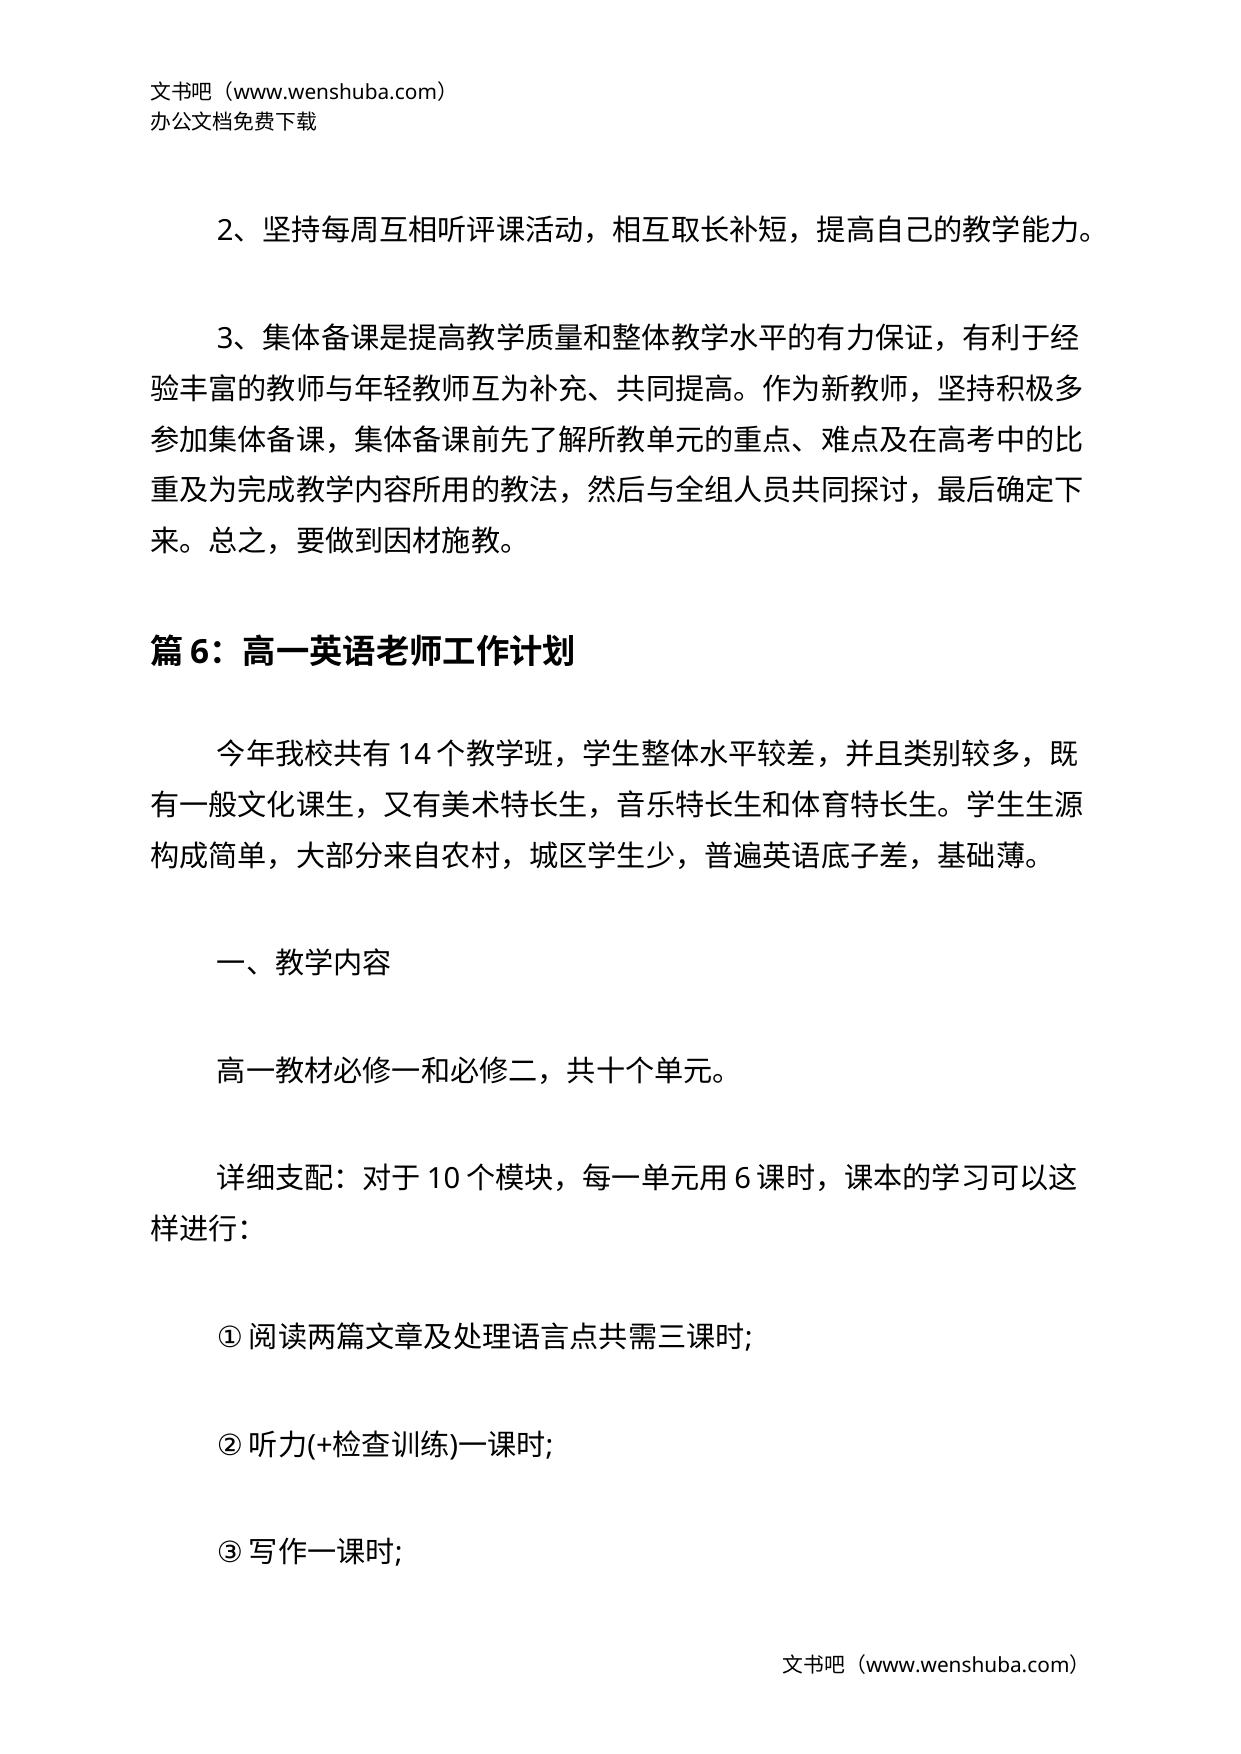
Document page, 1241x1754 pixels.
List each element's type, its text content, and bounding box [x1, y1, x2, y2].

text 详细支配：对于10个模块，每一单元用6课时，课本的学习可以这样进行： [150, 1155, 1090, 1248]
text ②听力(+检查训练)一课时; [150, 1421, 1090, 1463]
text 2、坚持每周互相听评课活动，相互取长补短，提高自己的教学能力。 [150, 207, 1090, 249]
text 篇6：高一英语老师工作计划 [150, 625, 1090, 674]
text 一、教学内容 [150, 940, 1090, 982]
text ③写作一课时; [150, 1529, 1090, 1571]
text ①阅读两篇文章及处理语言点共需三课时; [150, 1313, 1090, 1356]
text 3、集体备课是提高教学质量和整体教学水平的有力保证，有利于经验丰富的教师与年轻教师互为补充、共同提高。作为新教师，坚持积极多参加集体备课，集体备课前先了解所教单元的重点、难点及在高考中的比重及为完成教学内容所用的教法，然后与全组人员共同探讨，最后确定下来。总之，要做到因材施教。 [150, 314, 1090, 560]
text 今年我校共有14个教学班，学生整体水平较差，并且类别较多，既有一般文化课生，又有美术特长生，音乐特长生和体育特长生。学生生源构成简单，大部分来自农村，城区学生少，普遍英语底子差，基础薄。 [150, 731, 1090, 874]
text 高一教材必修一和必修二，共十个单元。 [150, 1047, 1090, 1089]
